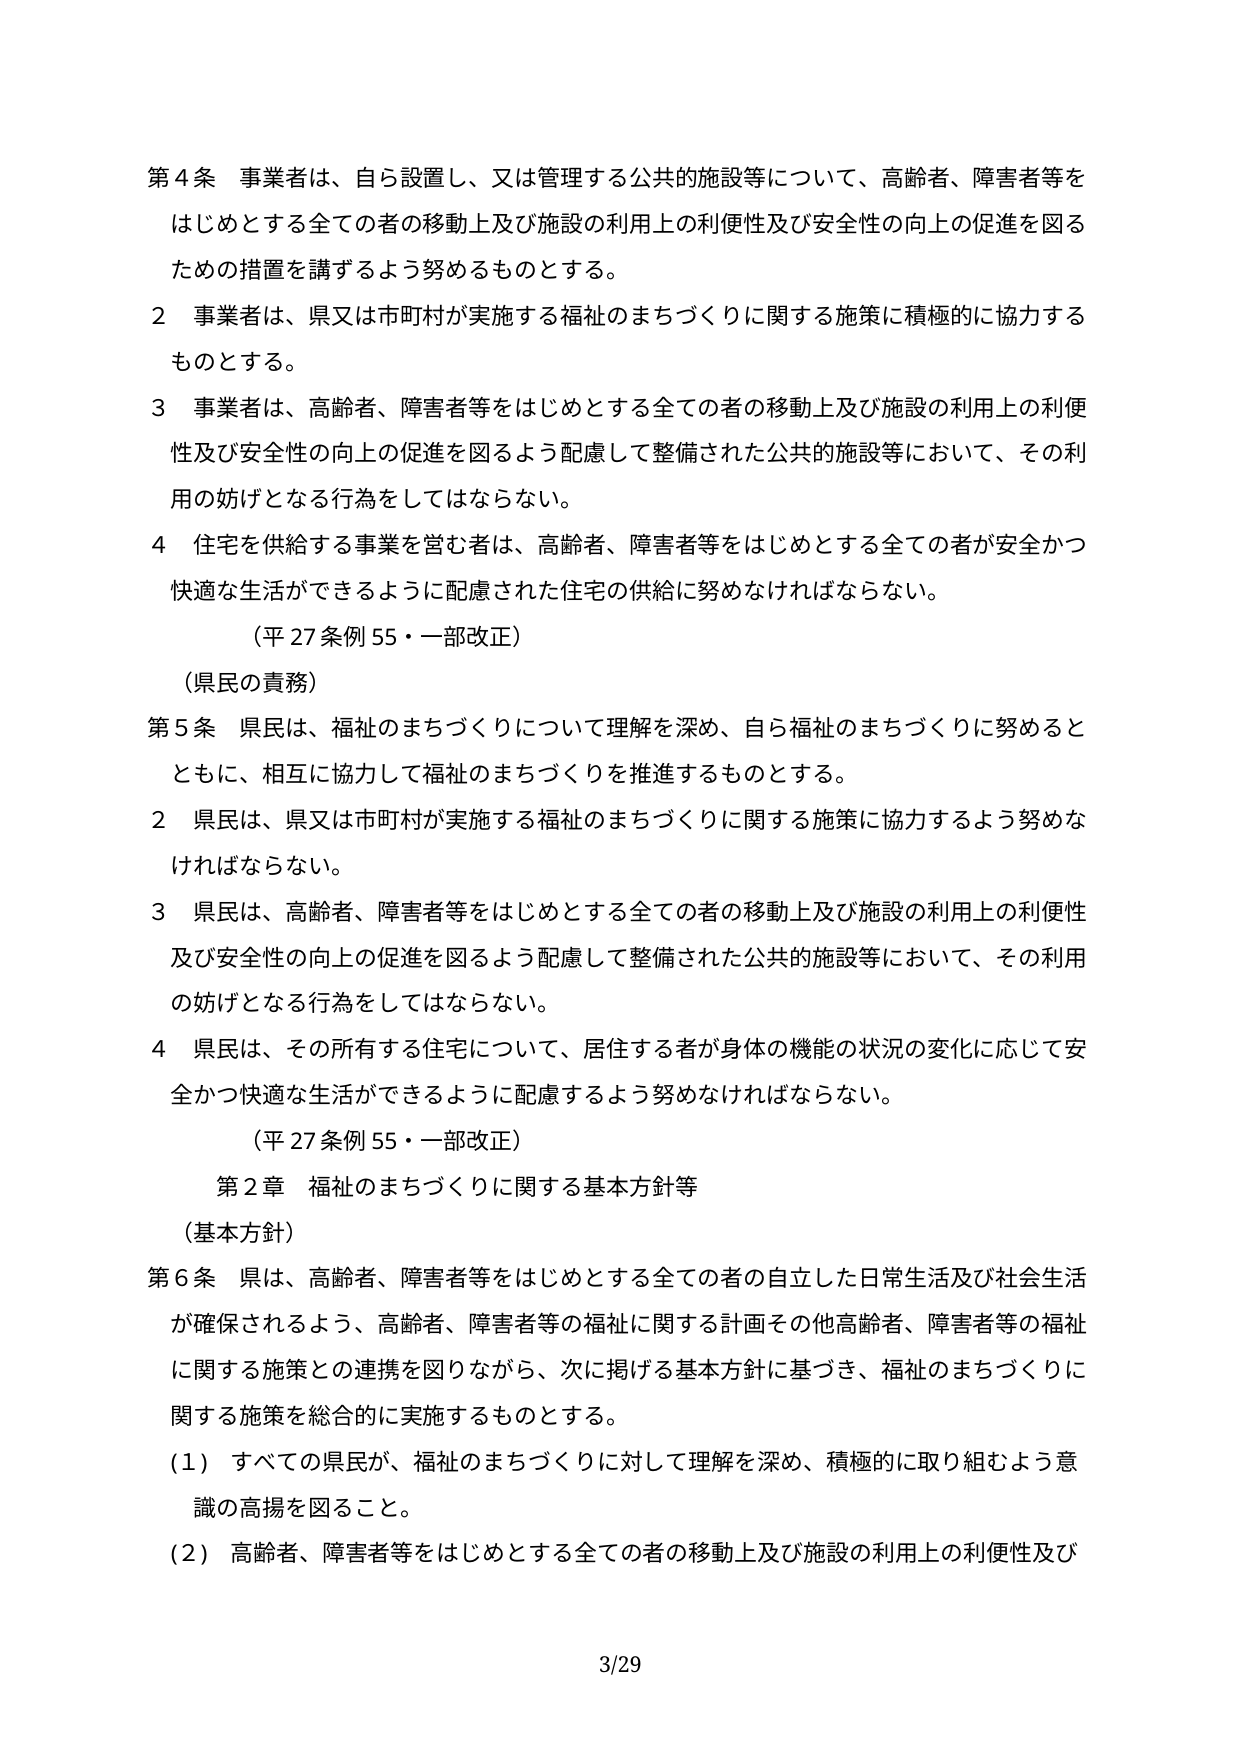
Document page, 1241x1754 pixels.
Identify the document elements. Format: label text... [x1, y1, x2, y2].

text ３ 県民は、高齢者、障害者等をはじめとする全ての者の移動上及び施設の利用上の利便性及び安全性の向上の促進を図るよう配慮して整備された公共的施設等において、その利用の妨げとなる行為をしてはならない。 [148, 881, 1093, 1018]
text （県民の責務） [171, 652, 1093, 698]
text ４ 住宅を供給する事業を営む者は、高齢者、障害者等をはじめとする全ての者が安全かつ快適な生活ができるように配慮された住宅の供給に努めなければならない。 [148, 514, 1093, 606]
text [171, 1523, 1093, 1568]
text 第２章 福祉のまちづくりに関する基本方針等 [216, 1156, 1093, 1202]
text (１) すべての県民が、福祉のまちづくりに対して理解を深め、積極的に取り組むよう意識の高揚を図ること。 [171, 1431, 1093, 1523]
text ３ 事業者は、高齢者、障害者等をはじめとする全ての者の移動上及び施設の利用上の利便性及び安全性の向上の促進を図るよう配慮して整備された公共的施設等において、その利用の妨げとなる行為をしてはならない。 [148, 377, 1093, 514]
text ２ 県民は、県又は市町村が実施する福祉のまちづくりに関する施策に協力するよう努めなければならない。 [148, 789, 1093, 881]
text 第６条 県は、高齢者、障害者等をはじめとする全ての者の自立した日常生活及び社会生活が確保されるよう、高齢者、障害者等の福祉に関する計画その他高齢者、障害者等の福祉に関する施策との連携を図りながら、次に掲げる基本方針に基づき、福祉のまちづくりに関する施策を総合的に実施するものとする。 [148, 1248, 1093, 1431]
text 第４条 事業者は、自ら設置し、又は管理する公共的施設等について、高齢者、障害者等をはじめとする全ての者の移動上及び施設の利用上の利便性及び安全性の向上の促進を図るための措置を講ずるよう努めるものとする。 [148, 148, 1093, 285]
text （基本方針） [171, 1202, 1093, 1248]
text （平27条例55・一部改正） [239, 1110, 1093, 1156]
text ４ 県民は、その所有する住宅について、居住する者が身体の機能の状況の変化に応じて安全かつ快適な生活ができるように配慮するよう努めなければならない。 [148, 1018, 1093, 1110]
text 第５条 県民は、福祉のまちづくりについて理解を深め、自ら福祉のまちづくりに努めるとともに、相互に協力して福祉のまちづくりを推進するものとする。 [148, 698, 1093, 789]
text ２ 事業者は、県又は市町村が実施する福祉のまちづくりに関する施策に積極的に協力するものとする。 [148, 285, 1093, 377]
text （平27条例55・一部改正） [239, 606, 1093, 652]
